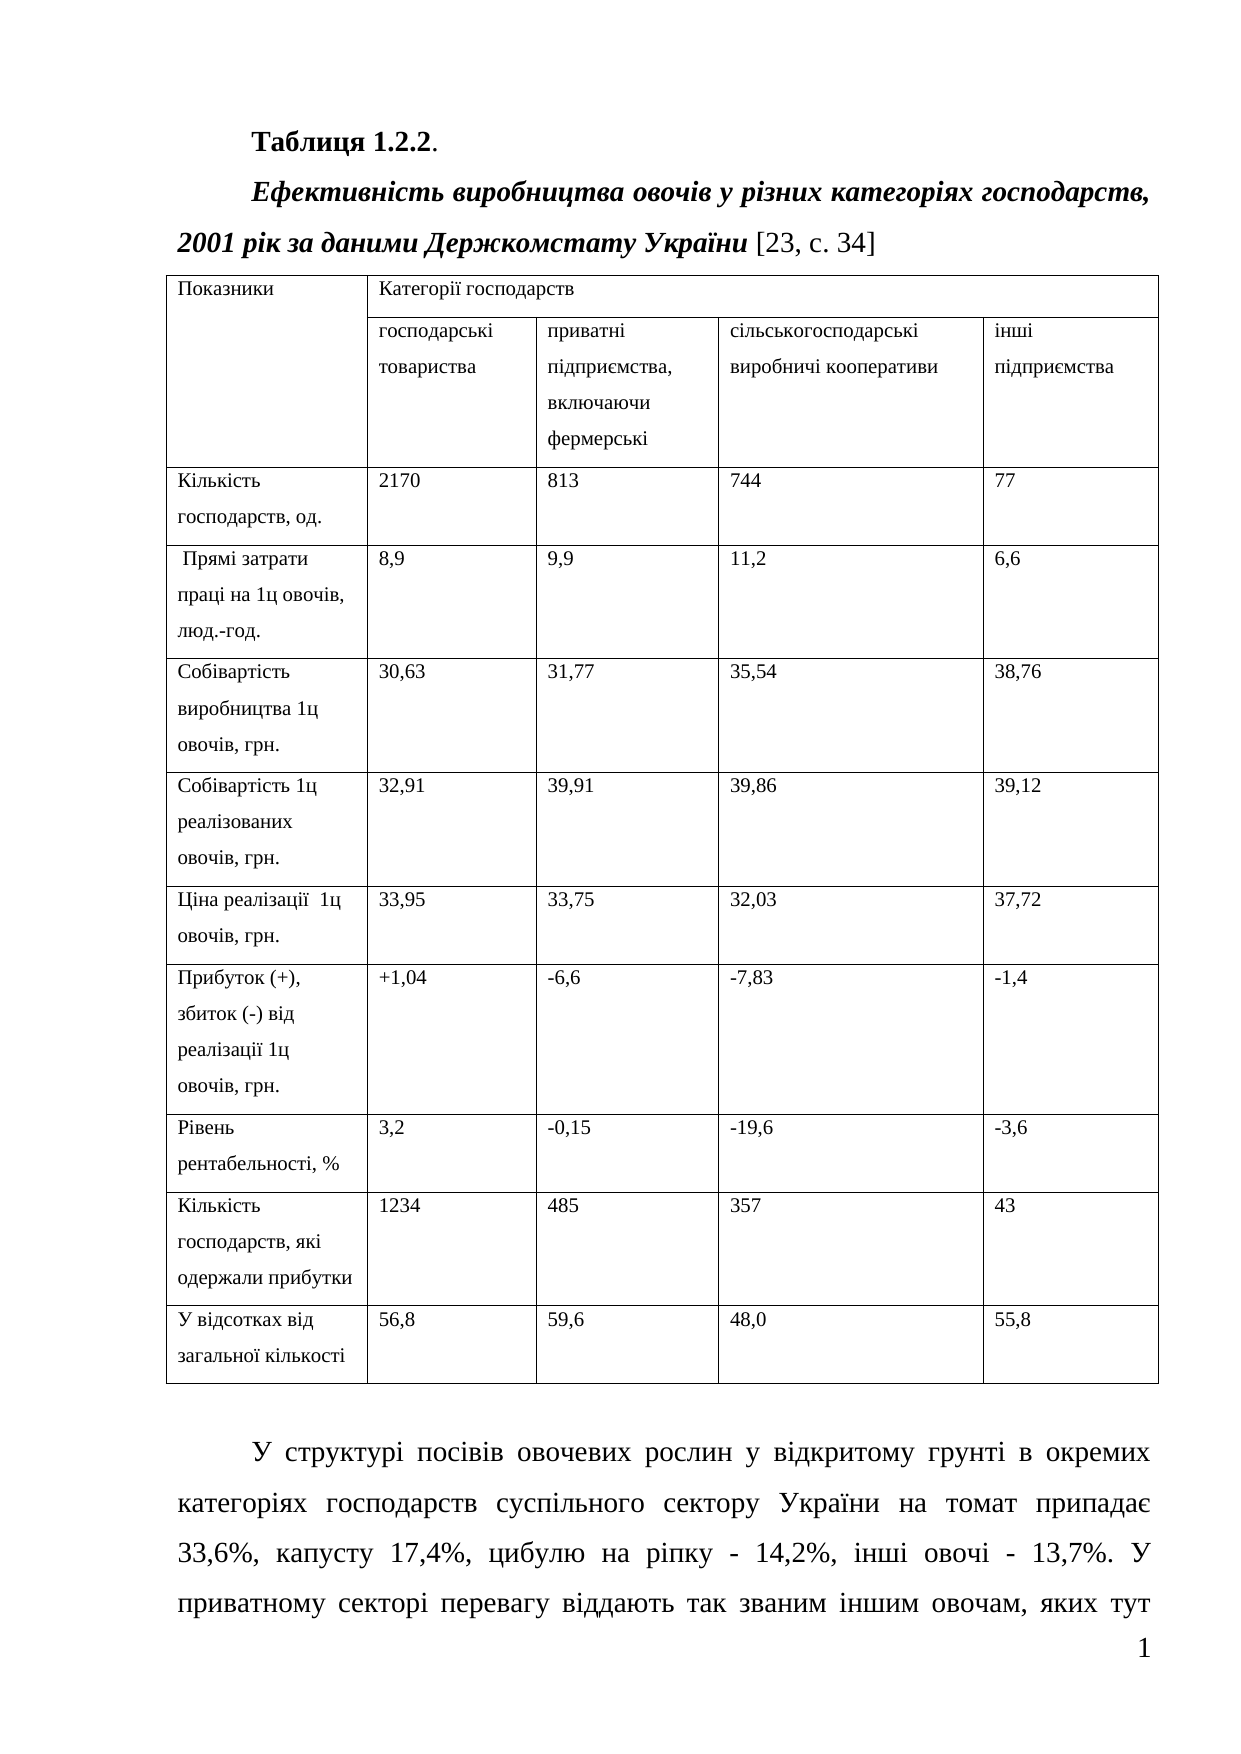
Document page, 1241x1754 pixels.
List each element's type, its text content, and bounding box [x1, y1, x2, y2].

table_cell 9,9 [537, 546, 718, 658]
table_cell 37,72 [984, 887, 1158, 964]
table_cell 30,63 [368, 659, 536, 772]
table_cell 77 [984, 468, 1158, 544]
table_cell 39,91 [537, 773, 718, 886]
table_cell 357 [719, 1193, 983, 1305]
table_cell У відсотках від загальної кількості [167, 1306, 367, 1383]
table_cell +1,04 [368, 965, 536, 1114]
table_cell 59,6 [537, 1306, 718, 1383]
table_header Показники [167, 276, 367, 467]
table_cell 32,91 [368, 773, 536, 886]
table_cell 11,2 [719, 546, 983, 658]
text Таблиця 1.2.2. [177, 124, 1152, 158]
table_cell Ціна реалізації 1ц овочів, грн. [167, 887, 367, 964]
table_cell 744 [719, 468, 983, 544]
table_cell 33,75 [537, 887, 718, 964]
table_cell Рівень рентабельності, % [167, 1115, 367, 1192]
table_cell Собівартість 1ц реалізованих овочів, грн. [167, 773, 367, 886]
table_cell 813 [537, 468, 718, 544]
table_cell 1234 [368, 1193, 536, 1305]
table_cell інші підприємства [984, 318, 1158, 467]
table_cell 48,0 [719, 1306, 983, 1383]
table_cell господарські товариства [368, 318, 536, 467]
table_cell 35,54 [719, 659, 983, 772]
text Ефективність виробництва овочів у різних категоріях господарств, 2001 рік за даними Держкомстату України [23, с. 34] [177, 174, 1152, 258]
table_cell -7,83 [719, 965, 983, 1114]
table_cell 55,8 [984, 1306, 1158, 1383]
table_cell Прямі затрати праці на 1ц овочів, люд.-год. [167, 546, 367, 658]
table_cell 38,76 [984, 659, 1158, 772]
table_cell приватні підприємства, включаючи фермерські [537, 318, 718, 467]
table_cell -6,6 [537, 965, 718, 1114]
table_cell 32,03 [719, 887, 983, 964]
table_cell Собівартість виробництва 1ц овочів, грн. [167, 659, 367, 772]
table_cell Прибуток (+), збиток (-) від реалізації 1ц овочів, грн. [167, 965, 367, 1114]
table_header Категорії господарств [368, 276, 1158, 317]
table_cell -1,4 [984, 965, 1158, 1114]
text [177, 1434, 1152, 1619]
table_cell 8,9 [368, 546, 536, 658]
table_cell -3,6 [984, 1115, 1158, 1192]
table_cell 3,2 [368, 1115, 536, 1192]
table_cell Кількість господарств, які одержали прибутки [167, 1193, 367, 1305]
table_cell 43 [984, 1193, 1158, 1305]
table_cell 39,86 [719, 773, 983, 886]
table_cell -0,15 [537, 1115, 718, 1192]
table_cell 31,77 [537, 659, 718, 772]
table_cell 56,8 [368, 1306, 536, 1383]
table_cell 39,12 [984, 773, 1158, 886]
table_cell -19,6 [719, 1115, 983, 1192]
table_cell Кількість господарств, од. [167, 468, 367, 544]
table_cell 6,6 [984, 546, 1158, 658]
table_cell 485 [537, 1193, 718, 1305]
table_cell 2170 [368, 468, 536, 544]
table_cell сільськогосподарські виробничі кооперативи [719, 318, 983, 467]
table_cell 33,95 [368, 887, 536, 964]
